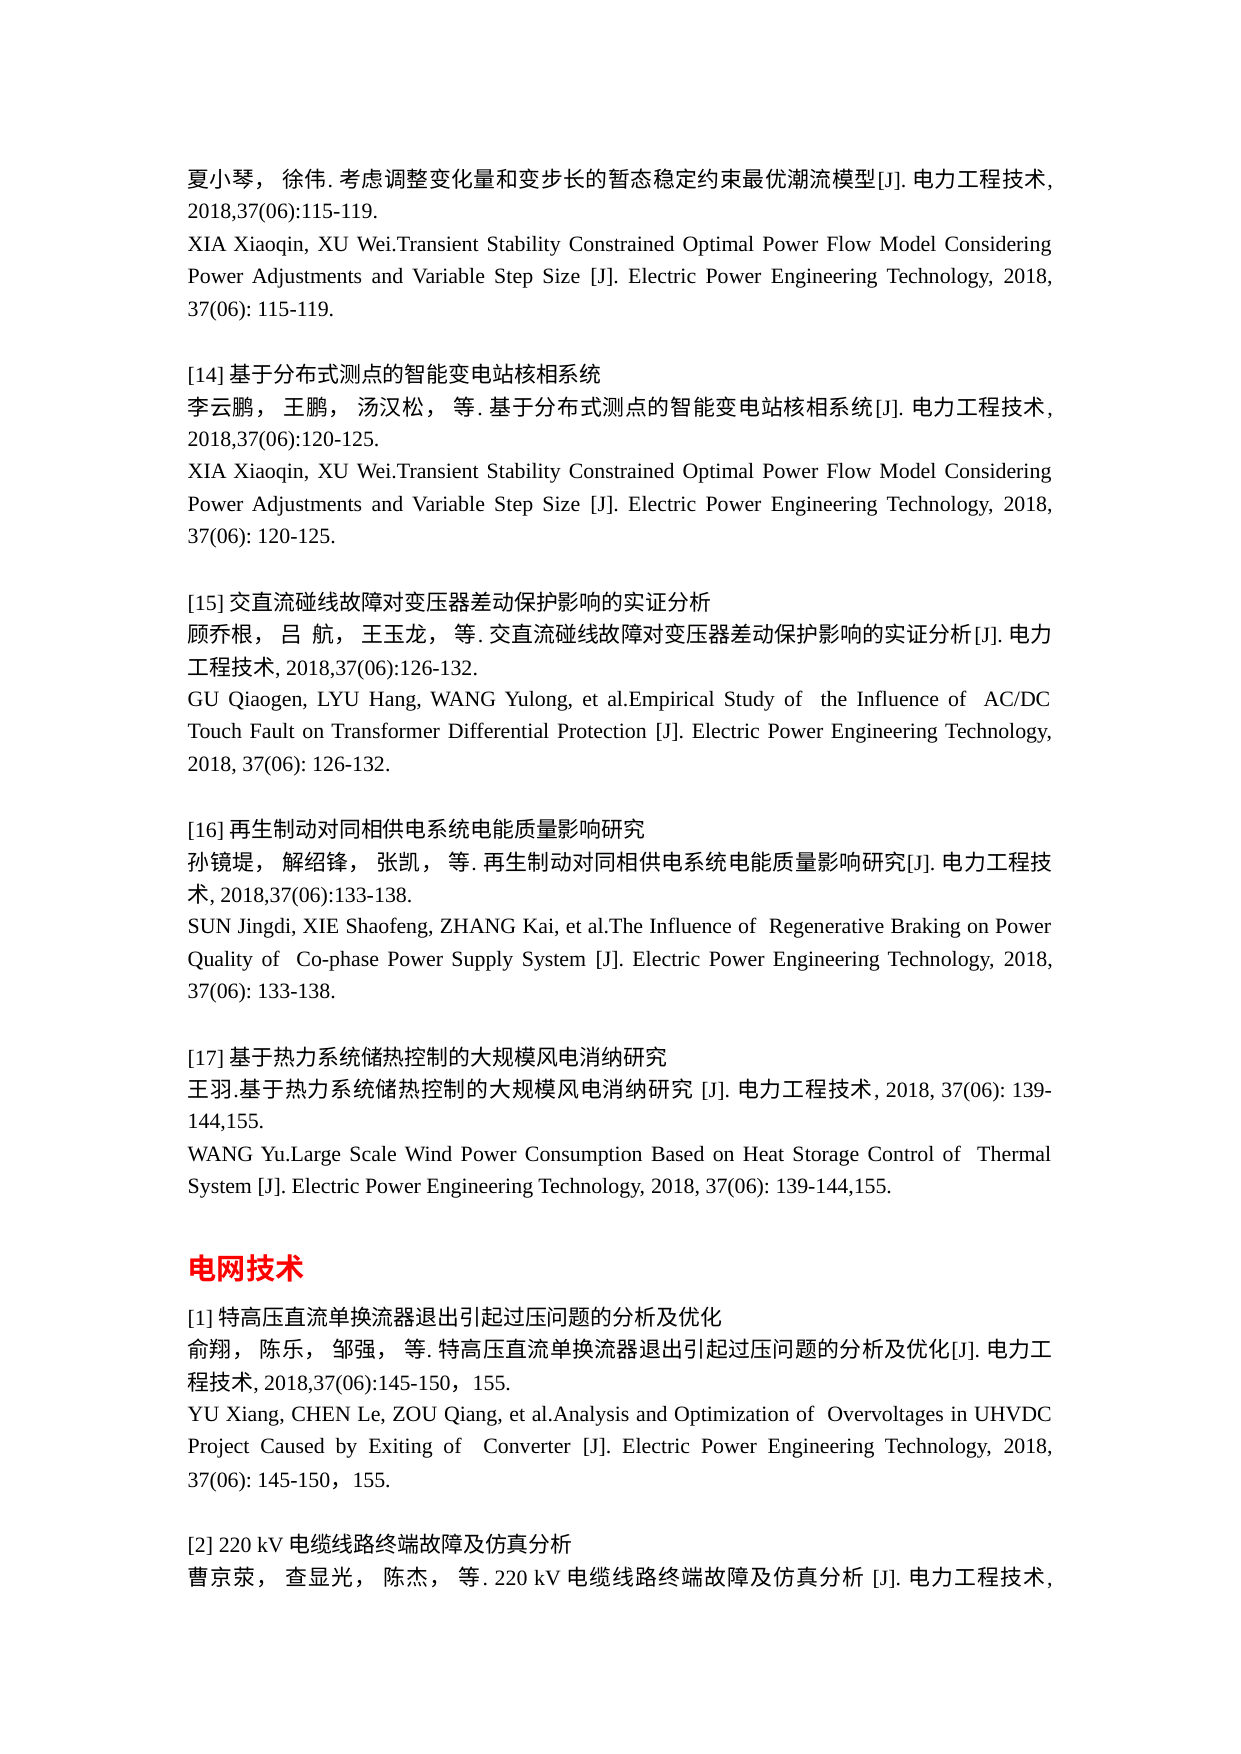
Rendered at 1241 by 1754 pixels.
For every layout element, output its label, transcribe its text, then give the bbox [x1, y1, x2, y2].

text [187, 1559, 1053, 1592]
text [1] 特高压直流单换流器退出引起过压问题的分析及优化 [187, 1299, 1053, 1332]
text XIA Xiaoqin, XU Wei.Transient Stability Constrained Optimal Power Flow Model Considering Power Adjustments and Variable Step Size [J]. Electric Power Engineering Technology, 2018, 37(06): 115-119. [187, 227, 1053, 324]
text 王羽.基于热力系统储热控制的大规模风电消纳研究 [J]. 电力工程技术, 2018, 37(06): 139-144,155. [187, 1072, 1053, 1137]
text [14] 基于分布式测点的智能变电站核相系统 [187, 357, 1053, 389]
text 孙镜堤， 解绍锋， 张凯， 等. 再生制动对同相供电系统电能质量影响研究[J]. 电力工程技术, 2018,37(06):133-138. [187, 844, 1053, 909]
text [17] 基于热力系统储热控制的大规模风电消纳研究 [187, 1039, 1053, 1072]
text 李云鹏， 王鹏， 汤汉松， 等. 基于分布式测点的智能变电站核相系统[J]. 电力工程技术, 2018,37(06):120-125. [187, 389, 1053, 454]
text [16] 再生制动对同相供电系统电能质量影响研究 [187, 812, 1053, 844]
text [15] 交直流碰线故障对变压器差动保护影响的实证分析 [187, 584, 1053, 617]
text 电网技术 [187, 1234, 1053, 1299]
text SUN Jingdi, XIE Shaofeng, ZHANG Kai, et al.The Influence of Regenerative Braking on Power Quality of Co-phase Power Supply System [J]. Electric Power Engineering Technology, 2018, 37(06): 133-138. [187, 909, 1053, 1007]
text 俞翔， 陈乐， 邹强， 等. 特高压直流单换流器退出引起过压问题的分析及优化[J]. 电力工程技术, 2018,37(06):145-150，155. [187, 1332, 1053, 1397]
text 夏小琴， 徐伟. 考虑调整变化量和变步长的暂态稳定约束最优潮流模型[J]. 电力工程技术, 2018,37(06):115-119. [187, 162, 1053, 227]
text WANG Yu.Large Scale Wind Power Consumption Based on Heat Storage Control of Thermal System [J]. Electric Power Engineering Technology, 2018, 37(06): 139-144,155. [187, 1137, 1053, 1202]
text XIA Xiaoqin, XU Wei.Transient Stability Constrained Optimal Power Flow Model Considering Power Adjustments and Variable Step Size [J]. Electric Power Engineering Technology, 2018, 37(06): 120-125. [187, 454, 1053, 552]
text GU Qiaogen, LYU Hang, WANG Yulong, et al.Empirical Study of the Influence of AC/DC Touch Fault on Transformer Differential Protection [J]. Electric Power Engineering Technology, 2018, 37(06): 126-132. [187, 682, 1053, 779]
text [2] 220 kV电缆线路终端故障及仿真分析 [187, 1527, 1053, 1559]
text 顾乔根， 吕 航， 王玉龙， 等. 交直流碰线故障对变压器差动保护影响的实证分析[J]. 电力工程技术, 2018,37(06):126-132. [187, 617, 1053, 682]
text YU Xiang, CHEN Le, ZOU Qiang, et al.Analysis and Optimization of Overvoltages in UHVDC Project Caused by Exiting of Converter [J]. Electric Power Engineering Technology, 2018, 37(06): 145-150，155. [187, 1397, 1053, 1494]
